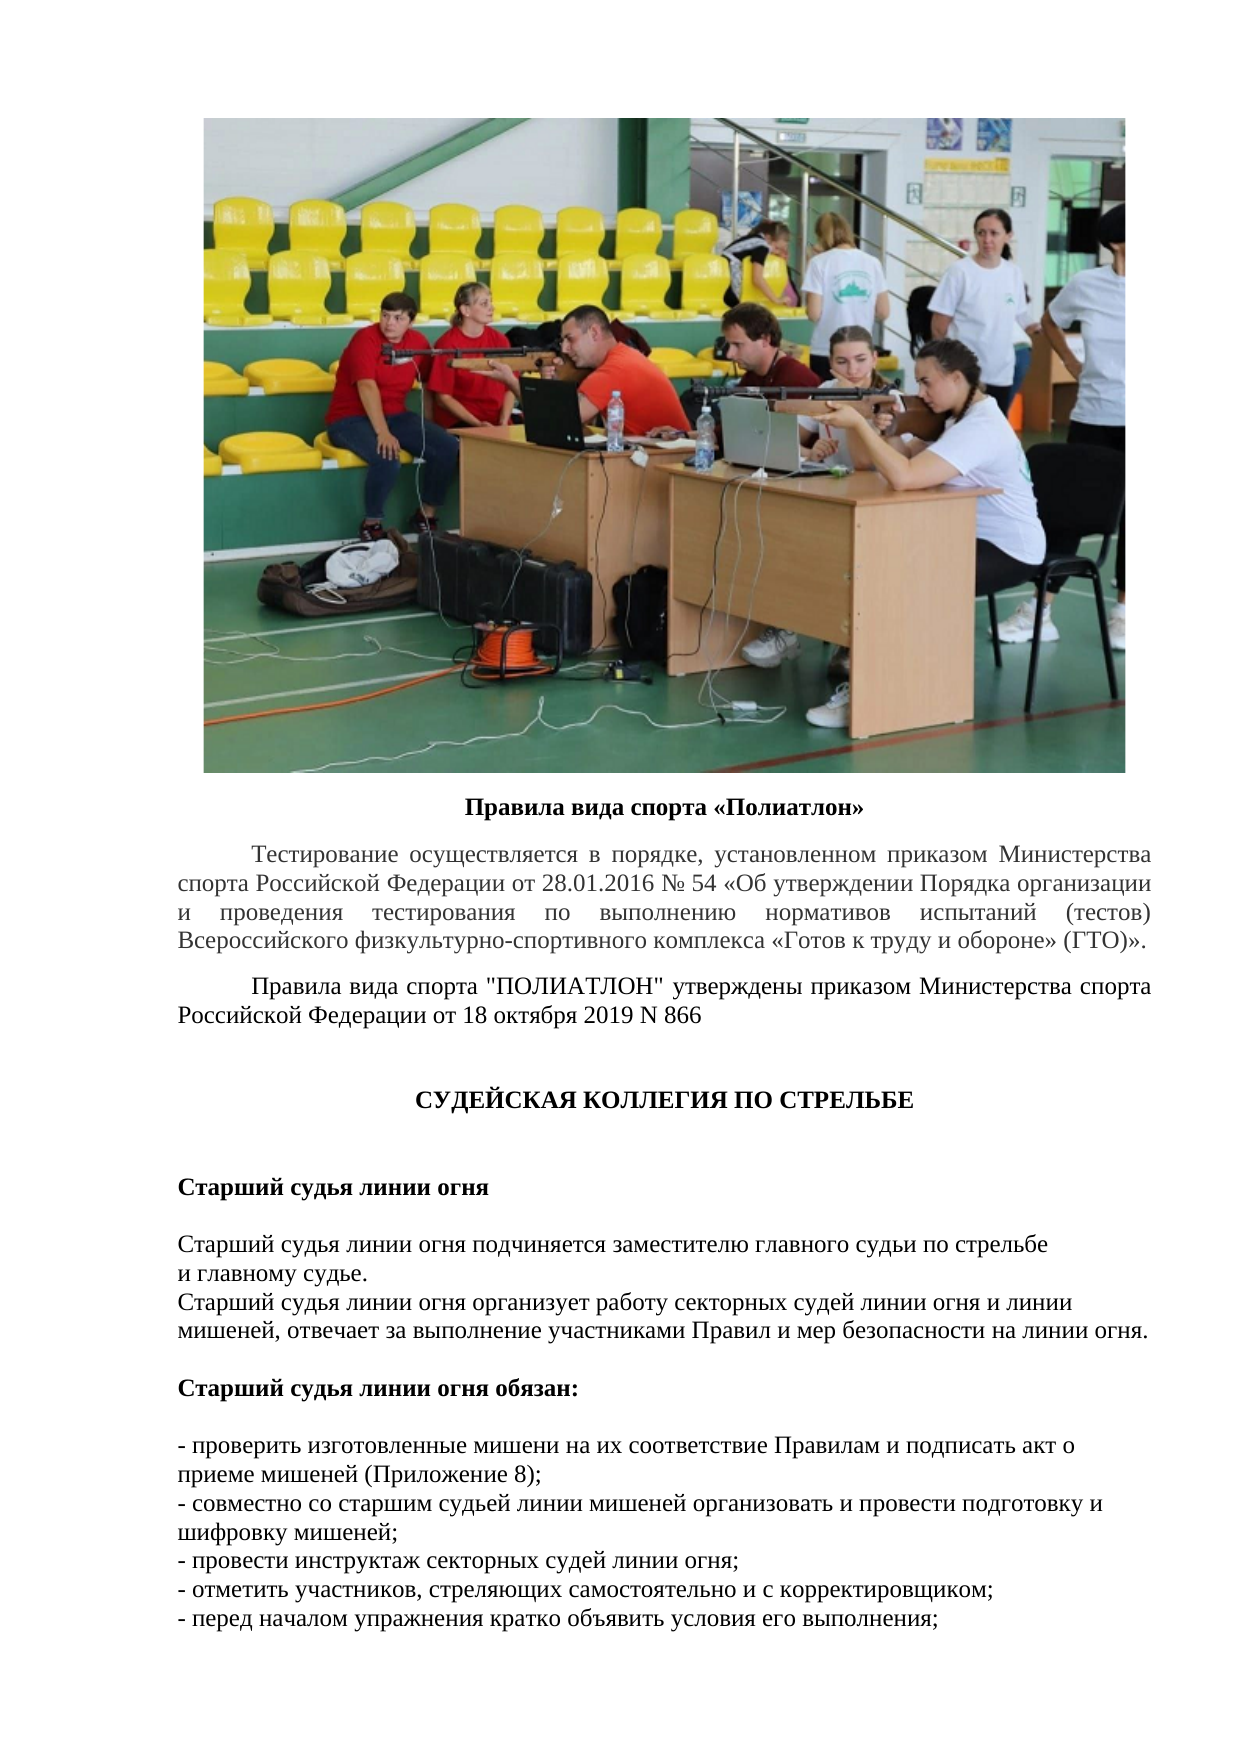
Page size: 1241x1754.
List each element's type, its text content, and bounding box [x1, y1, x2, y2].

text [177, 1402, 1152, 1632]
text Старший судья линии огня обязан: [177, 1344, 1152, 1402]
text Тестирование осуществляется в порядке, установленном приказом Министерства спорта Российской Федерации от 28.01.2016 № 54 «Об утверждении Порядка организации и проведения тестирования по выполнению нормативов испытаний (тестов) Всероссийского физкультурно-спортивного комплекса «Готов к труду и обороне» (ГТО)». [177, 839, 1152, 954]
picture [203, 118, 1126, 773]
text СУДЕЙСКАЯ КОЛЛЕГИЯ ПО СТРЕЛЬБЕ [177, 1085, 1152, 1114]
text Правила вида спорта "ПОЛИАТЛОН" утверждены приказом Министерства спорта Российской Федерации от 18 октября 2019 N 866 [177, 971, 1152, 1028]
text Старший судья линии огня подчиняется заместителю главного судьи по стрельбе и главному судье. Старший судья линии огня организует работу секторных судей линии огня и линии мишеней, отвечает за выполнение участниками Правил и мер безопасности на линии огня. [177, 1200, 1152, 1344]
text Старший судья линии огня [177, 1143, 1152, 1200]
text Правила вида спорта «Полиатлон» [177, 792, 1152, 820]
